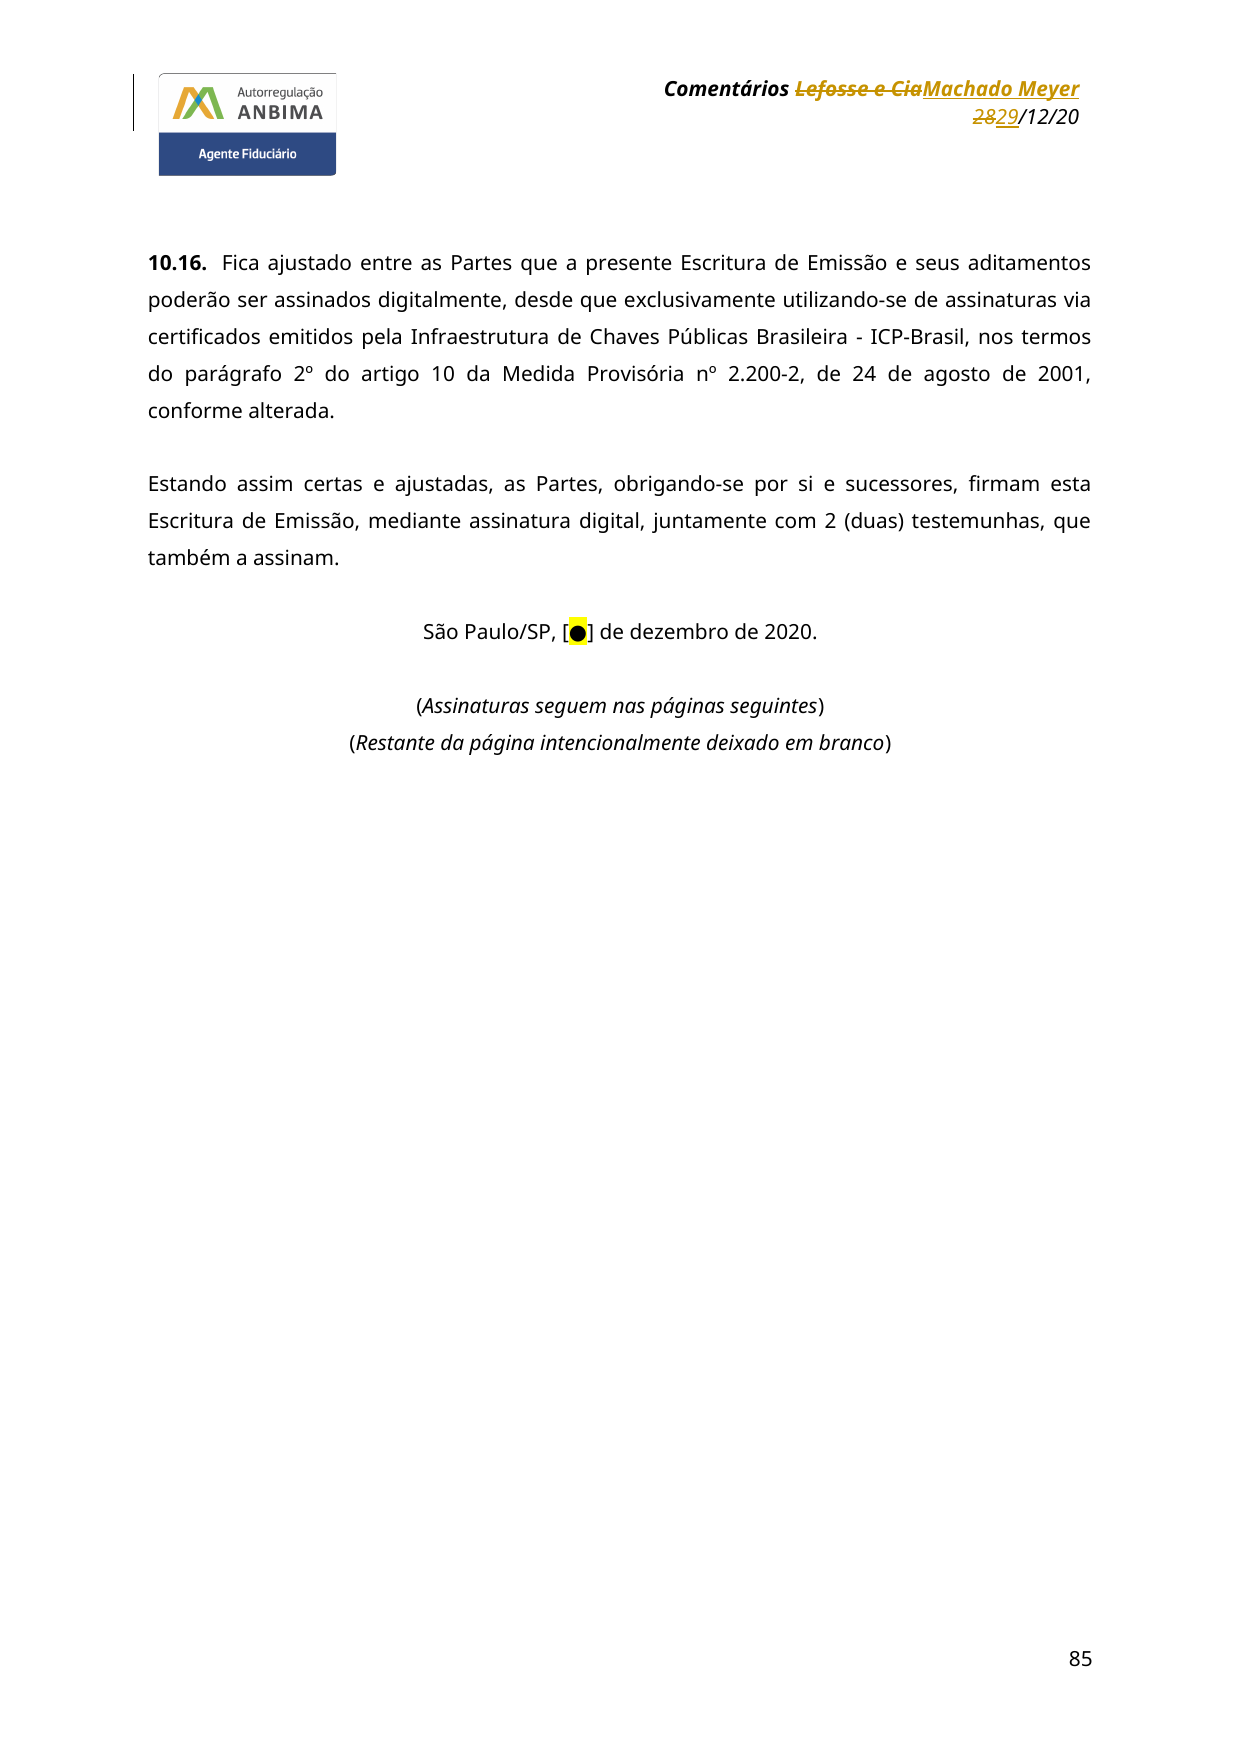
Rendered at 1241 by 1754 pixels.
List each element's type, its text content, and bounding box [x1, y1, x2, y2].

text (Assinaturas seguem nas páginas seguintes) [148, 691, 1092, 719]
text São Paulo/SP, [●] de dezembro de 2020. [587, 617, 1092, 645]
text São Paulo/SP, [●] de dezembro de 2020. [148, 617, 569, 645]
picture [158, 73, 337, 176]
text Estando assim certas e ajustadas, as Partes, obrigando-se por si e sucessores, firmam esta Escritura de Emissão, mediante assinatura digital, juntamente com 2 (duas) testemunhas, que também a assinam. [148, 469, 1092, 572]
text (Restante da página intencionalmente deixado em branco) [148, 728, 1092, 756]
text Fica ajustado entre as Partes que a presente Escritura de Emissão e seus aditamentos poderão ser assinados digitalmente, desde que exclusivamente utilizando-se de assinaturas via certificados emitidos pela Infraestrutura de Chaves Públicas Brasileira - ICP-Brasil, nos termos do parágrafo 2º do artigo 10 da Medida Provisória nº 2.200-2, de 24 de agosto de 2001, conforme alterada. [148, 248, 1092, 424]
